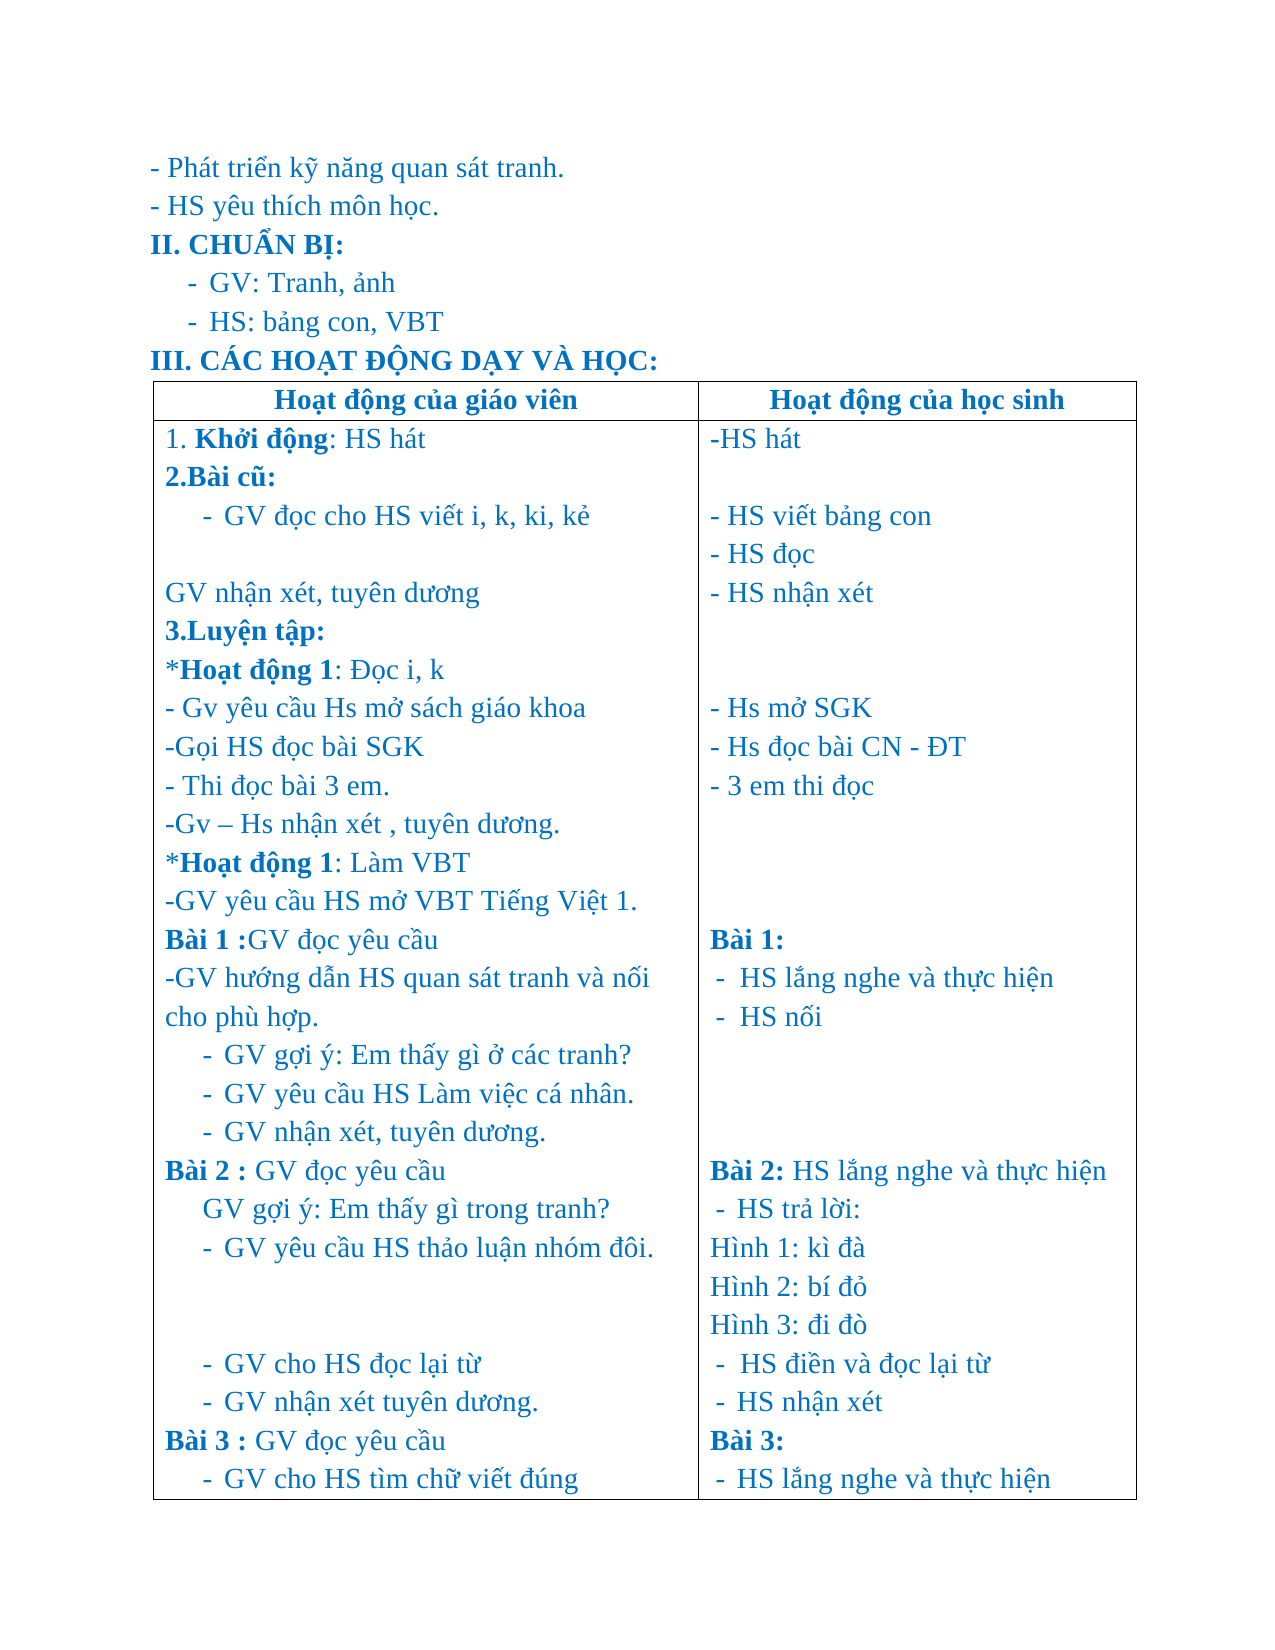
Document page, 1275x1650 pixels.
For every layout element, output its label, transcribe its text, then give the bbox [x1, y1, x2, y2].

text III. CÁC HOẠT ĐỘNG DẠY VÀ HỌC: [150, 343, 1125, 376]
text II. CHUẨN BỊ: [150, 227, 1125, 261]
text - Phát triển kỹ năng quan sát tranh. [150, 150, 1125, 183]
text - HS yêu thích môn học. [150, 188, 1125, 222]
list GV: Tranh, ảnh [187, 266, 1125, 299]
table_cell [154, 421, 698, 1499]
list HS: bảng con, VBT [187, 304, 1125, 338]
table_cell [699, 421, 1136, 1499]
table_header Hoạt động của giáo viên [154, 382, 698, 420]
table_header Hoạt động của học sinh [699, 382, 1136, 420]
